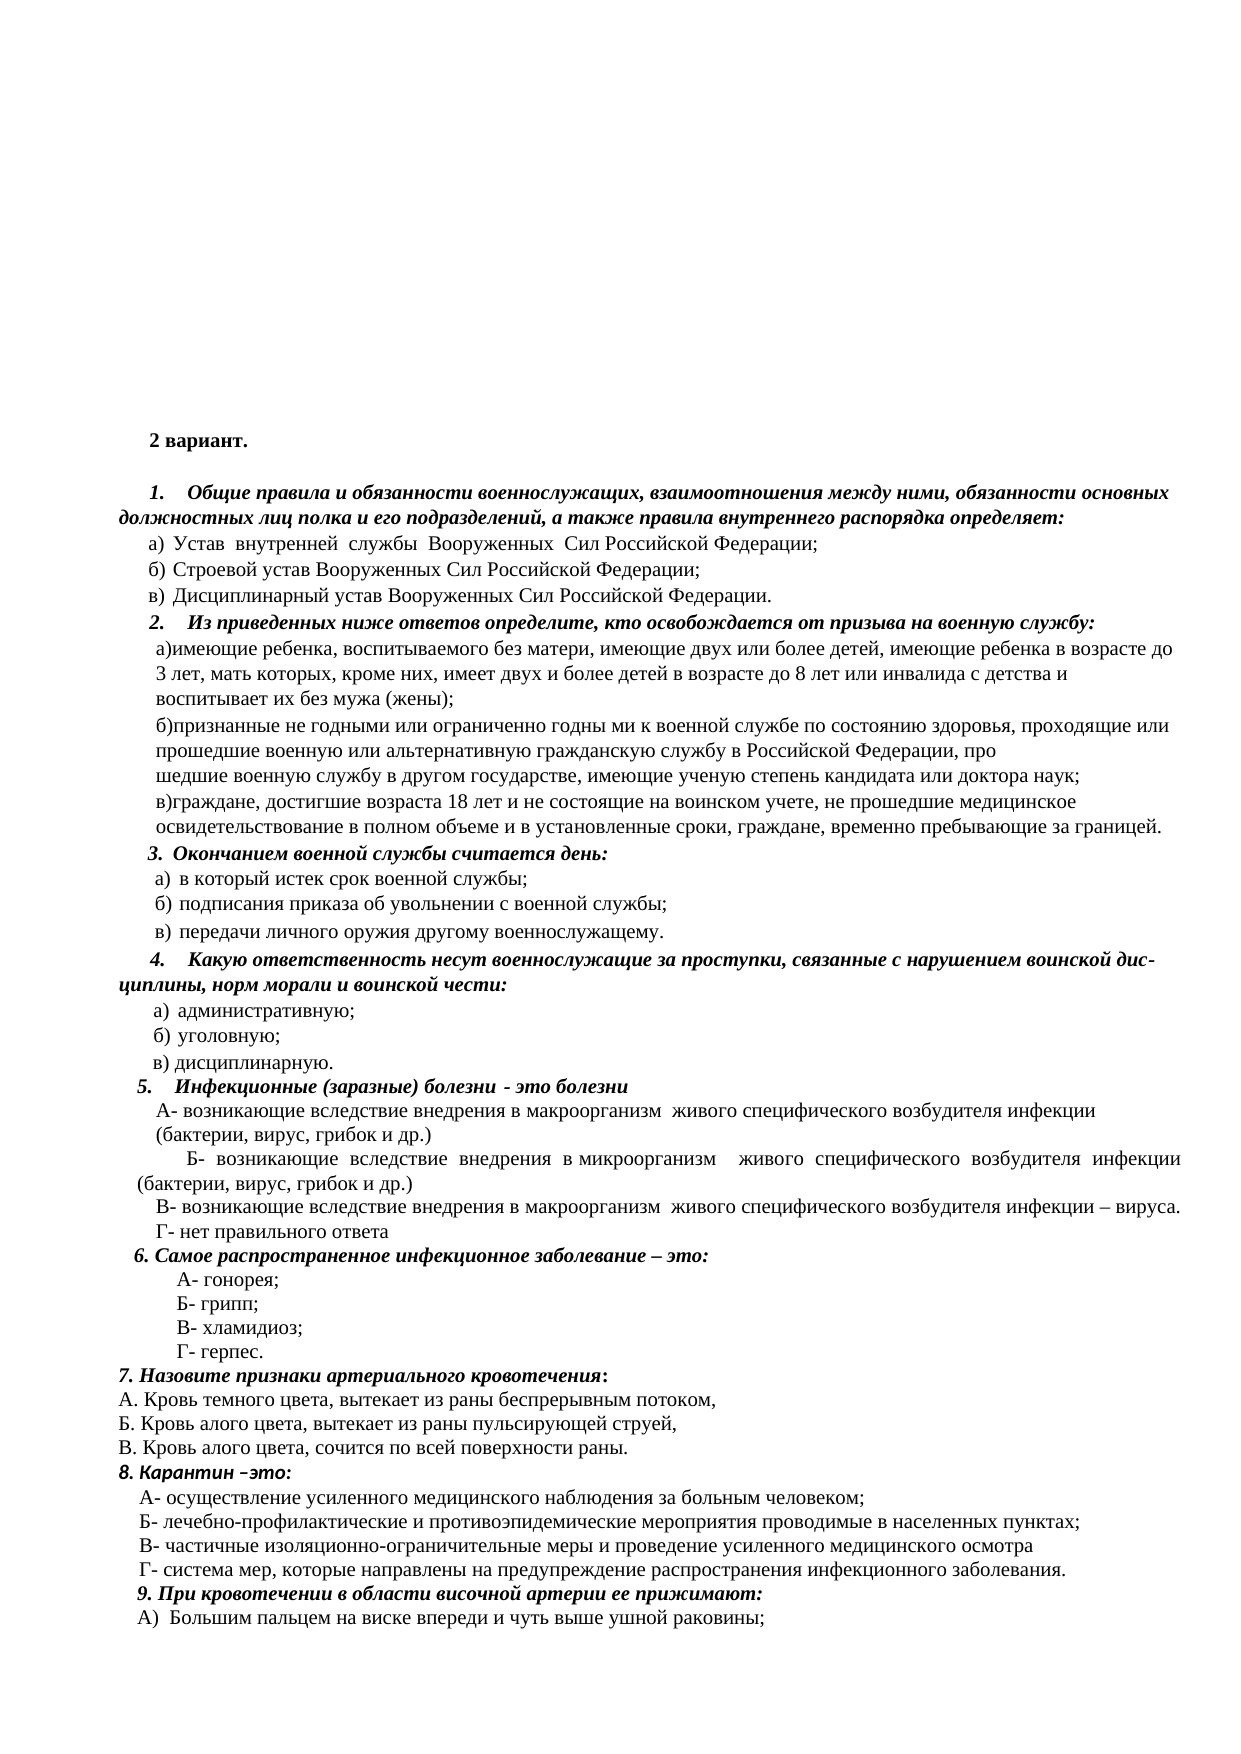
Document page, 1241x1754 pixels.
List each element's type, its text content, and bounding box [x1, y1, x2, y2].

text а) Устав внутренней службы Вооруженных Сил Российской Федерации; [119, 530, 1181, 555]
text 4. Какую ответственность несут военнослужащие за проступки, связанные с нарушением воинской дисциплины, норм морали и воинской чести: [119, 947, 1181, 997]
text б) подписания приказа об увольнении с военной службы; [125, 891, 1181, 916]
text а)имеющие ребенка, воспитываемого без матери, имеющие двух или более детей, имеющие ребенка в возрасте до 3 лет, мать которых, кроме них, имеет двух и более детей в возрасте до 8 лет или инвалида с детства и воспитывает их без мужа (жены); [156, 636, 1181, 711]
text б)признанные не годными или ограниченно годны ми к военной службе по состоянию здоровья, проходящие или прошедшие военную или альтернативную гражданскую службу в Российской Федерации, про шедшие военную службу в другом государстве, имеющие ученую степень кандидата или доктора наук; [156, 712, 1181, 787]
text В- частичные изоляционно-ограничительные меры и проведение усиленного медицинского осмотра [118, 1533, 1181, 1557]
text 1. Общие правила и обязанности военнослужащих, взаимоотношения между ними, обязанности основных должностных лиц полка и его подразделений, а также правила внутреннего распорядка определяет: [119, 479, 1181, 529]
text В- возникающие вследствие внедрения в макроорганизм живого специфического возбудителя инфекции – вируса. [156, 1194, 1181, 1218]
text в) Дисциплинарный устав Вооруженных Сил Российской Федерации. [119, 583, 1181, 608]
text В- хламидиоз; [156, 1315, 1181, 1339]
text 2 вариант. [119, 427, 1181, 452]
text в) дисциплинарную. [153, 1049, 1181, 1074]
text Г- нет правильного ответа [156, 1218, 1181, 1243]
text Г- система мер, которые направлены на предупреждение распространения инфекционного заболевания. [118, 1557, 1181, 1581]
text А- возникающие вследствие внедрения в макроорганизм живого специфического возбудителя инфекции (бактерии, вирус, грибок и др.) [156, 1098, 1181, 1146]
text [137, 1581, 1181, 1629]
text а) в который истек срок военной службы; [154, 866, 1181, 890]
text Б- возникающие вследствие внедрения в микроорганизм живого специфического возбудителя инфекции (бактерии, вирус, грибок и др.) [118, 1146, 1181, 1194]
text в) передачи личного оружия другому военнослужащему. [125, 921, 1181, 943]
list Инфекционные (заразные) болезни - это болезни [137, 1074, 1181, 1098]
text А- осуществление усиленного медицинского наблюдения за больным человеком; [118, 1484, 1181, 1509]
text 6. Самое распространенное инфекционное заболевание – это: [118, 1243, 1181, 1267]
text 2. Из приведенных ниже ответов определите, кто освобождается от призыва на военную службу: [119, 609, 1181, 634]
text в)граждане, достигшие возраста 18 лет и не состоящие на воинском учете, не прошедшие медицинское освидетельствование в полном объеме и в установленные сроки, граждане, временно пребывающие за границей. [156, 789, 1181, 839]
text 7. Назовите признаки артериального кровотечения: А. Кровь темного цвета, вытекает из раны беспрерывным потоком, Б. Кровь алого цвета, вытекает из раны пульсирующей струей, В. Кровь алого цвета, сочится по всей поверхности раны. 8. Карантин –это: [118, 1363, 1181, 1484]
text б) уголовную; [153, 1023, 1181, 1048]
text Г- герпес. [156, 1339, 1181, 1363]
text 3. Окончанием военной службы считается день: [118, 840, 1181, 865]
text А- гонорея; [156, 1267, 1181, 1291]
text б) Строевой устав Вооруженных Сил Российской Федерации; [119, 557, 1181, 582]
text Б- грипп; [156, 1291, 1181, 1315]
text Б- лечебно-профилактические и противоэпидемические мероприятия проводимые в населенных пунктах; [118, 1509, 1181, 1533]
text а) административную; [153, 998, 1181, 1023]
